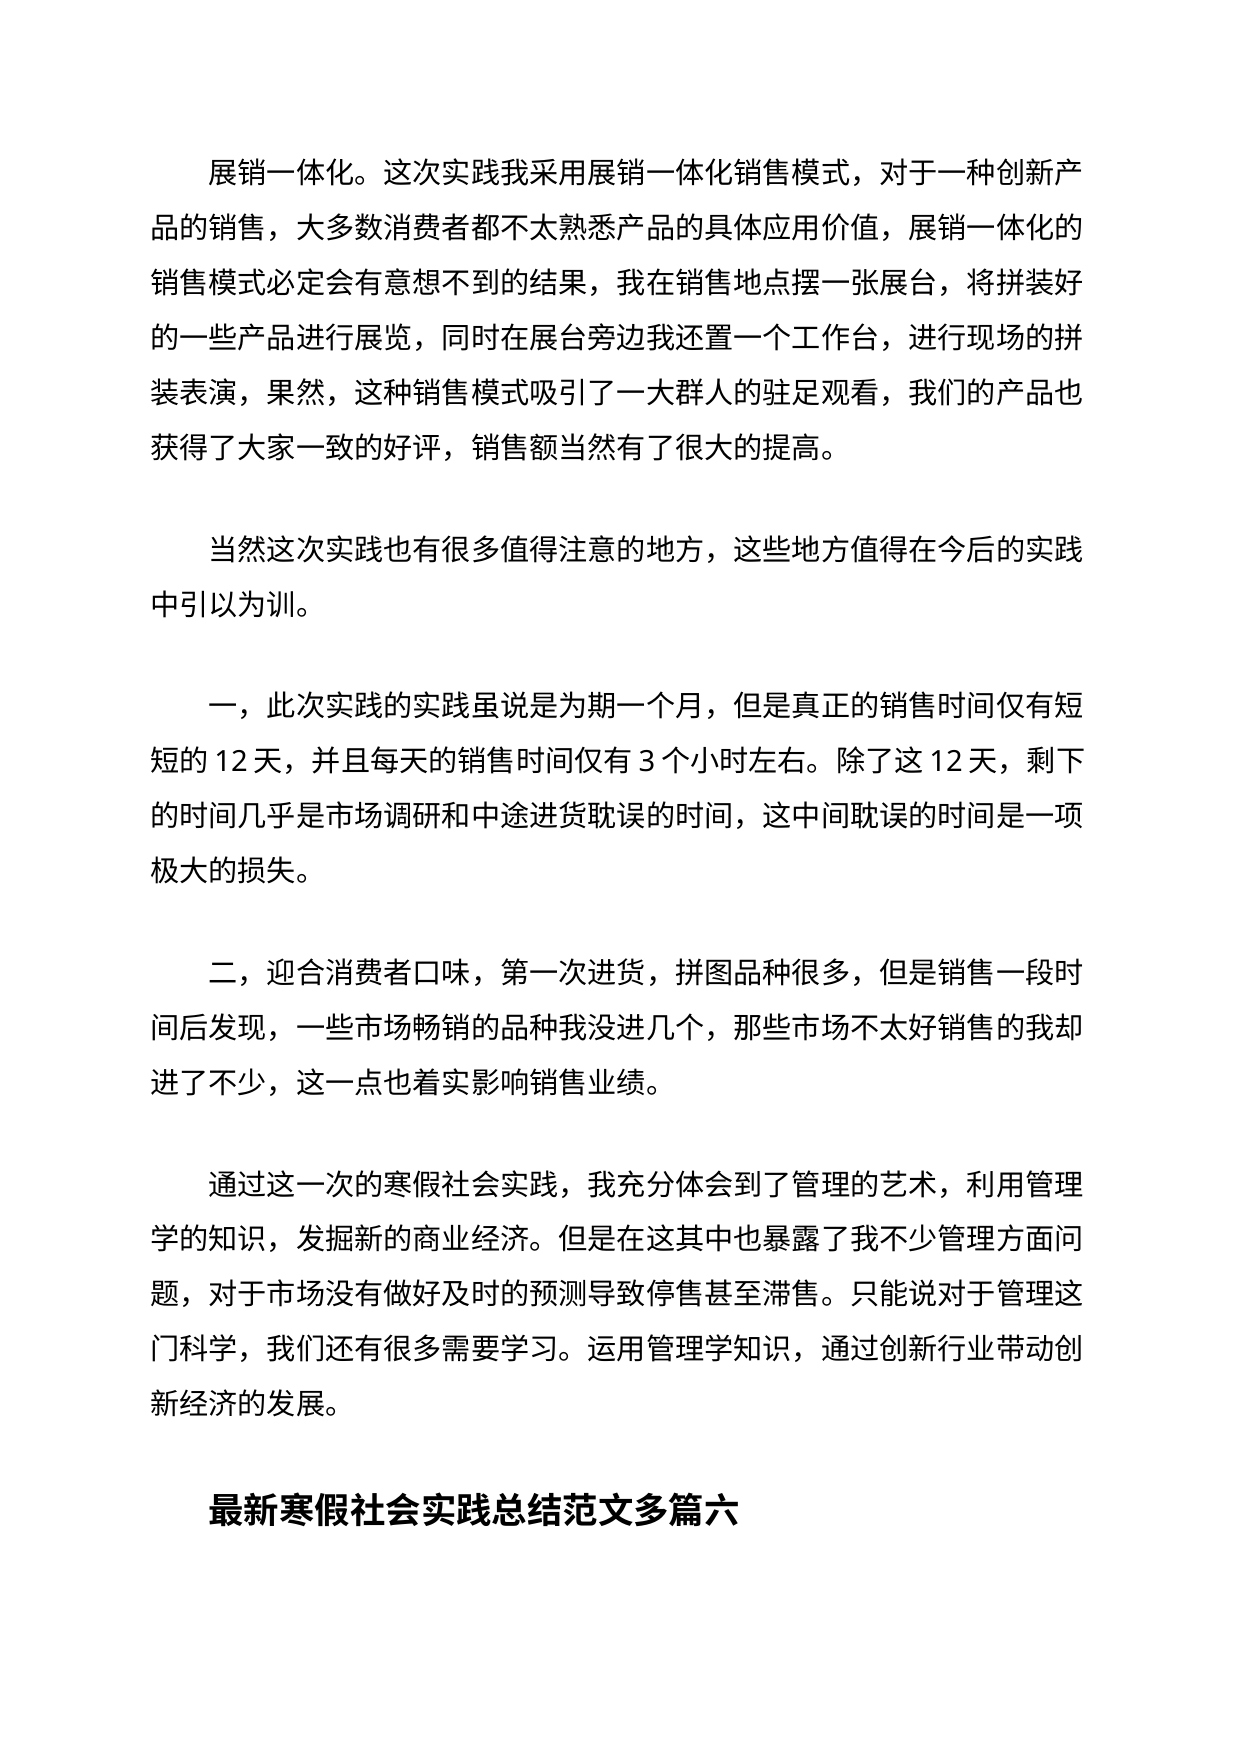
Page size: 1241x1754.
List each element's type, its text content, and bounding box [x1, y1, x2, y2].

text 展销一体化。这次实践我采用展销一体化销售模式，对于一种创新产品的销售，大多数消费者都不太熟悉产品的具体应用价值，展销一体化的销售模式必定会有意想不到的结果，我在销售地点摆一张展台，将拼装好的一些产品进行展览，同时在展台旁边我还置一个工作台，进行现场的拼装表演，果然，这种销售模式吸引了一大群人的驻足观看，我们的产品也获得了大家一致的好评，销售额当然有了很大的提高。 [150, 150, 1090, 467]
text 最新寒假社会实践总结范文多篇六 [150, 1482, 1090, 1534]
text 二，迎合消费者口味，第一次进货，拼图品种很多，但是销售一段时间后发现，一些市场畅销的品种我没进几个，那些市场不太好销售的我却进了不少，这一点也着实影响销售业绩。 [150, 949, 1090, 1102]
text 通过这一次的寒假社会实践，我充分体会到了管理的艺术，利用管理学的知识，发掘新的商业经济。但是在这其中也暴露了我不少管理方面问题，对于市场没有做好及时的预测导致停售甚至滞售。只能说对于管理这门科学，我们还有很多需要学习。运用管理学知识，通过创新行业带动创新经济的发展。 [150, 1161, 1090, 1423]
text 当然这次实践也有很多值得注意的地方，这些地方值得在今后的实践中引以为训。 [150, 526, 1090, 623]
text 一，此次实践的实践虽说是为期一个月，但是真正的销售时间仅有短短的12天，并且每天的销售时间仅有3个小时左右。除了这12天，剩下的时间几乎是市场调研和中途进货耽误的时间，这中间耽误的时间是一项极大的损失。 [150, 683, 1090, 890]
